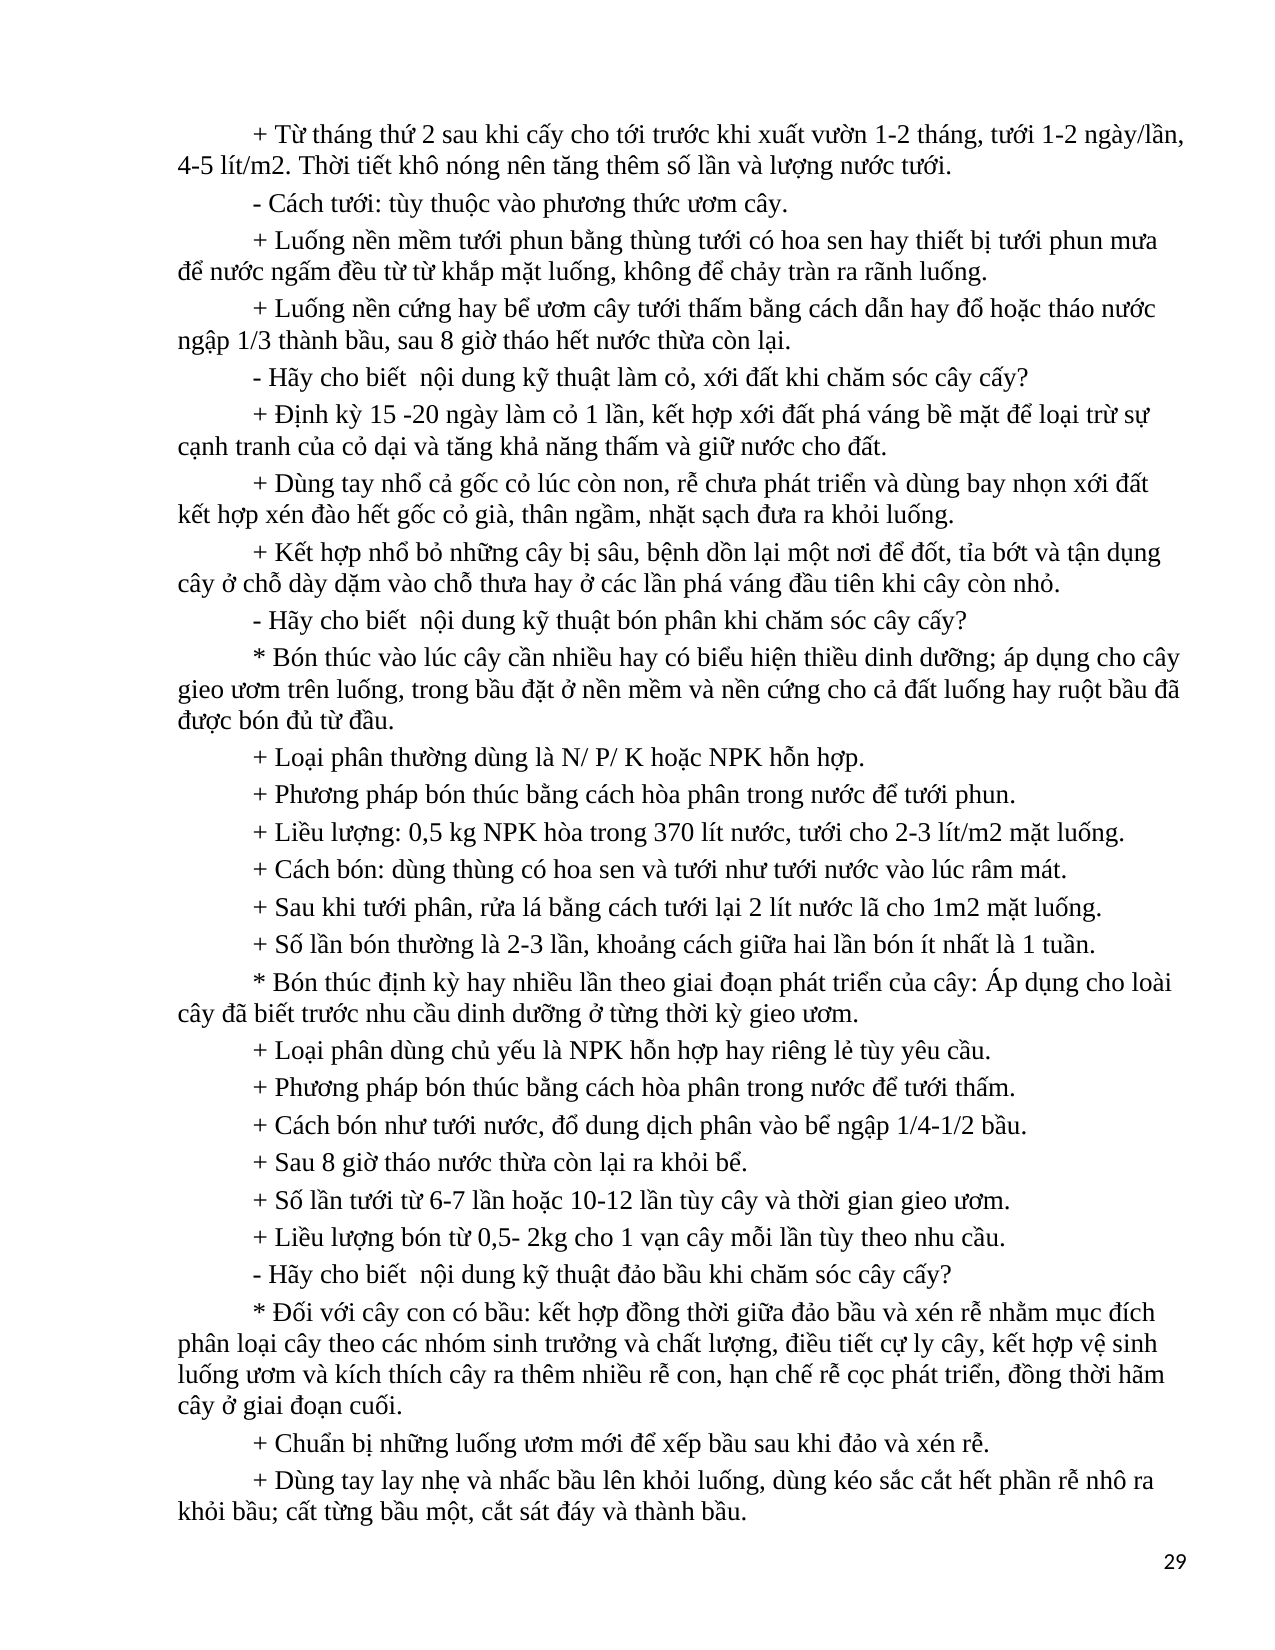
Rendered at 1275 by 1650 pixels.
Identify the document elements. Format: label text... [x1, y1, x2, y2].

text + Chuẩn bị những luống ươm mới để xếp bầu sau khi đảo và xén rễ. [177, 1427, 1186, 1458]
text - Hãy cho biết nội dung kỹ thuật đảo bầu khi chăm sóc cây cấy? [177, 1258, 1186, 1290]
text + Luống nền mềm tưới phun bằng thùng tưới có hoa sen hay thiết bị tưới phun mưa để nước ngấm đều từ từ khắp mặt luống, không để chảy tràn ra rãnh luống. [177, 224, 1186, 286]
text + Định kỳ 15 -20 ngày làm cỏ 1 lần, kết hợp xới đất phá váng bề mặt để loại trừ sự cạnh tranh của cỏ dại và tăng khả năng thấm và giữ nước cho đất. [177, 398, 1186, 461]
text + Liều lượng bón từ 0,5- 2kg cho 1 vạn cây mỗi lần tùy theo nhu cầu. [177, 1221, 1186, 1252]
text + Cách bón như tưới nước, đổ dung dịch phân vào bể ngập 1/4-1/2 bầu. [177, 1109, 1186, 1140]
text - Cách tưới: tùy thuộc vào phương thức ươm cây. [177, 187, 1186, 218]
text * Bón thúc định kỳ hay nhiều lần theo giai đoạn phát triển của cây: Áp dụng cho loài cây đã biết trước nhu cầu dinh dưỡng ở từng thời kỳ gieo ươm. [177, 966, 1186, 1028]
text + Sau 8 giờ tháo nước thừa còn lại ra khỏi bể. [177, 1146, 1186, 1177]
text + Phương pháp bón thúc bằng cách hòa phân trong nước để tưới thấm. [177, 1072, 1186, 1103]
text + Từ tháng thứ 2 sau khi cấy cho tới trước khi xuất vườn 1-2 tháng, tưới 1-2 ngày/lần, 4-5 lít/m2. Thời tiết khô nóng nên tăng thêm số lần và lượng nước tưới. [177, 118, 1186, 180]
text + Sau khi tưới phân, rửa lá bằng cách tưới lại 2 lít nước lã cho 1m2 mặt luống. [177, 891, 1186, 922]
text + Cách bón: dùng thùng có hoa sen và tưới như tưới nước vào lúc râm mát. [177, 853, 1186, 884]
text + Dùng tay lay nhẹ và nhấc bầu lên khỏi luống, dùng kéo sắc cắt hết phần rễ nhô ra khỏi bầu; cất từng bầu một, cắt sát đáy và thành bầu. [177, 1464, 1186, 1526]
text + Loại phân dùng chủ yếu là NPK hỗn hợp hay riêng lẻ tùy yêu cầu. [177, 1034, 1186, 1065]
text + Số lần bón thường là 2-3 lần, khoảng cách giữa hai lần bón ít nhất là 1 tuần. [177, 928, 1186, 959]
text - Hãy cho biết nội dung kỹ thuật bón phân khi chăm sóc cây cấy? [177, 604, 1186, 635]
text + Kết hợp nhổ bỏ những cây bị sâu, bệnh dồn lại một nơi để đốt, tỉa bớt và tận dụng cây ở chỗ dày dặm vào chỗ thưa hay ở các lần phá váng đầu tiên khi cây còn nhỏ. [177, 536, 1186, 598]
text + Dùng tay nhổ cả gốc cỏ lúc còn non, rễ chưa phát triển và dùng bay nhọn xới đất kết hợp xén đào hết gốc cỏ già, thân ngầm, nhặt sạch đưa ra khỏi luống. [177, 467, 1186, 529]
text - Hãy cho biết nội dung kỹ thuật làm cỏ, xới đất khi chăm sóc cây cấy? [177, 361, 1186, 392]
text + Luống nền cứng hay bể ươm cây tưới thấm bằng cách dẫn hay đổ hoặc tháo nước ngập 1/3 thành bầu, sau 8 giờ tháo hết nước thừa còn lại. [177, 293, 1186, 355]
text + Số lần tưới từ 6-7 lần hoặc 10-12 lần tùy cây và thời gian gieo ươm. [177, 1184, 1186, 1215]
text + Liều lượng: 0,5 kg NPK hòa trong 370 lít nước, tưới cho 2-3 lít/m2 mặt luống. [177, 816, 1186, 847]
text + Loại phân thường dùng là N/ P/ K hoặc NPK hỗn hợp. [177, 741, 1186, 772]
text + Phương pháp bón thúc bằng cách hòa phân trong nước để tưới phun. [177, 779, 1186, 810]
text * Bón thúc vào lúc cây cần nhiều hay có biểu hiện thiều dinh dưỡng; áp dụng cho cây gieo ươm trên luống, trong bầu đặt ở nền mềm và nền cứng cho cả đất luống hay ruột bầu đã được bón đủ từ đầu. [177, 642, 1186, 735]
text * Đối với cây con có bầu: kết hợp đồng thời giữa đảo bầu và xén rễ nhằm mục đích phân loại cây theo các nhóm sinh trưởng và chất lượng, điều tiết cự ly cây, kết hợp vệ sinh luống ươm và kích thích cây ra thêm nhiều rễ con, hạn chế rễ cọc phát triển, đồng thời hãm cây ở giai đoạn cuối. [177, 1296, 1186, 1421]
